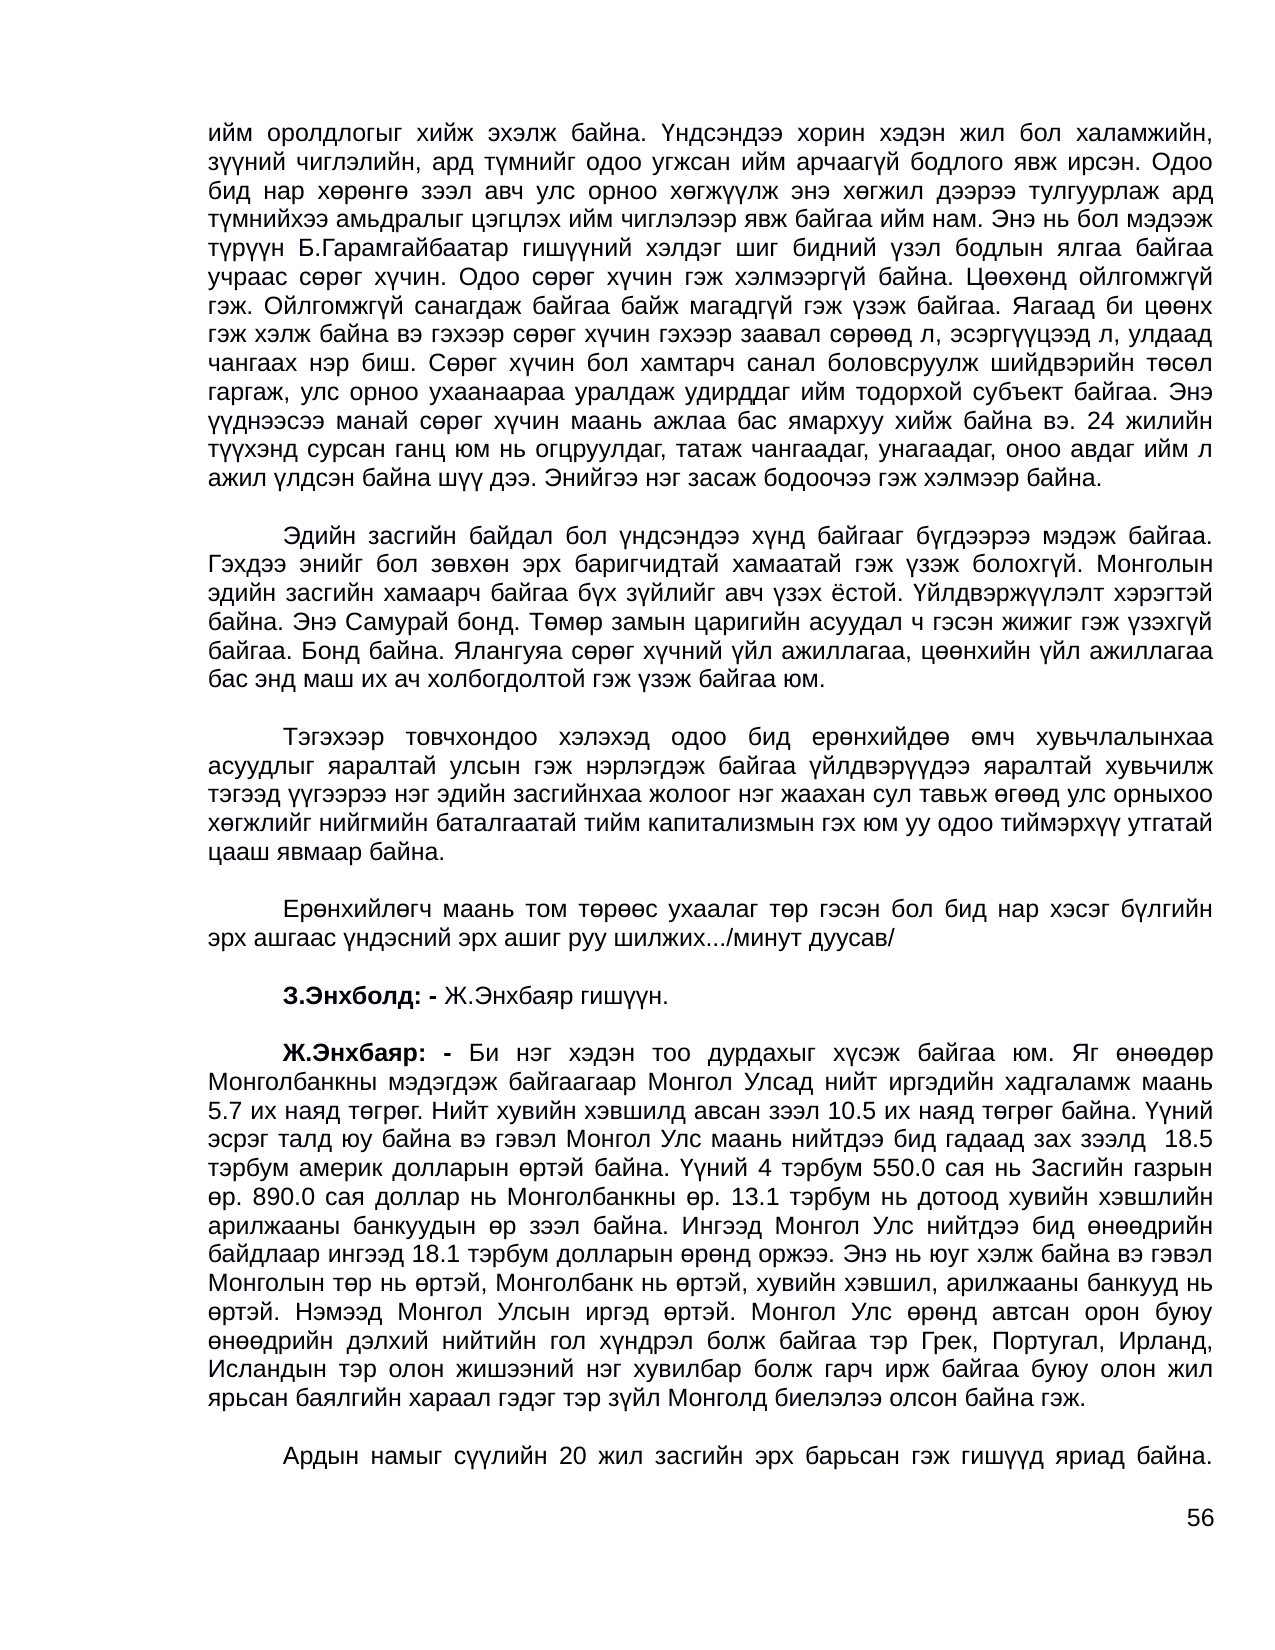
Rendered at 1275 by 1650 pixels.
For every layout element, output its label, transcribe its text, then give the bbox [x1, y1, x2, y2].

text Эдийн засгийн байдал бол үндсэндээ хүнд байгааг бүгдээрээ мэдэж байгаа. Гэхдээ энийг бол зөвхөн эрх баригчидтай хамаатай гэж үзэж болохгүй. Монголын эдийн засгийн хамаарч байгаа бүх зүйлийг авч үзэх ёстой. Үйлдвэржүүлэлт хэрэгтэй байна. Энэ Самурай бонд. Төмөр замын царигийн асуудал ч гэсэн жижиг гэж үзэхгүй байгаа. Бонд байна. Ялангуяа сөрөг хүчний үйл ажиллагаа, цөөнхийн үйл ажиллагаа бас энд маш их ач холбогдолтой гэж үзэж байгаа юм. [208, 521, 1214, 693]
text Тэгэхээр товчхондоо хэлэхэд одоо бид ерөнхийдөө өмч хувьчлалынхаа асуудлыг яаралтай улсын гэж нэрлэгдэж байгаа үйлдвэрүүдээ яаралтай хувьчилж тэгээд үүгээрээ нэг эдийн засгийнхаа жолоог нэг жаахан сул тавьж өгөөд улс орныхоо хөгжлийг нийгмийн баталгаатай тийм капитализмын гэх юм уу одоо тиймэрхүү утгатай цааш явмаар байна. [208, 722, 1214, 866]
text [208, 1441, 1214, 1469]
text Ж.Энхбаяр: - Би нэг хэдэн тоо дурдахыг хүсэж байгаа юм. Яг өнөөдөр Монголбанкны мэдэгдэж байгаагаар Монгол Улсад нийт иргэдийн хадгаламж маань 5.7 их наяд төгрөг. Нийт хувийн хэвшилд авсан зээл 10.5 их наяд төгрөг байна. Үүний эсрэг талд юу байна вэ гэвэл Монгол Улс маань нийтдээ бид гадаад зах зээлд 18.5 тэрбум америк долларын өртэй байна. Үүний 4 тэрбум 550.0 сая нь Засгийн газрын өр. 890.0 сая доллар нь Монголбанкны өр. 13.1 тэрбум нь дотоод хувийн хэвшлийн арилжааны банкуудын өр зээл байна. Ингээд Монгол Улс нийтдээ бид өнөөдрийн байдлаар ингээд 18.1 тэрбум долларын өрөнд оржээ. Энэ нь юуг хэлж байна вэ гэвэл Монголын төр нь өртэй, Монголбанк нь өртэй, хувийн хэвшил, арилжааны банкууд нь өртэй. Нэмээд Монгол Улсын иргэд өртэй. Монгол Улс өрөнд автсан орон буюу өнөөдрийн дэлхий нийтийн гол хүндрэл болж байгаа тэр Грек, Португал, Ирланд, Исландын тэр олон жишээний нэг хувилбар болж гарч ирж байгаа буюу олон жил ярьсан баялгийн хараал гэдэг тэр зүйл Монголд биелэлээ олсон байна гэж. [208, 1038, 1214, 1412]
text З.Энхболд: - Ж.Энхбаяр гишүүн. [208, 981, 1214, 1009]
text Ерөнхийлөгч маань том төрөөс ухаалаг төр гэсэн бол бид нар хэсэг бүлгийн эрх ашгаас үндэсний эрх ашиг руу шилжих.../минут дуусав/ [208, 894, 1214, 952]
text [208, 118, 1214, 492]
